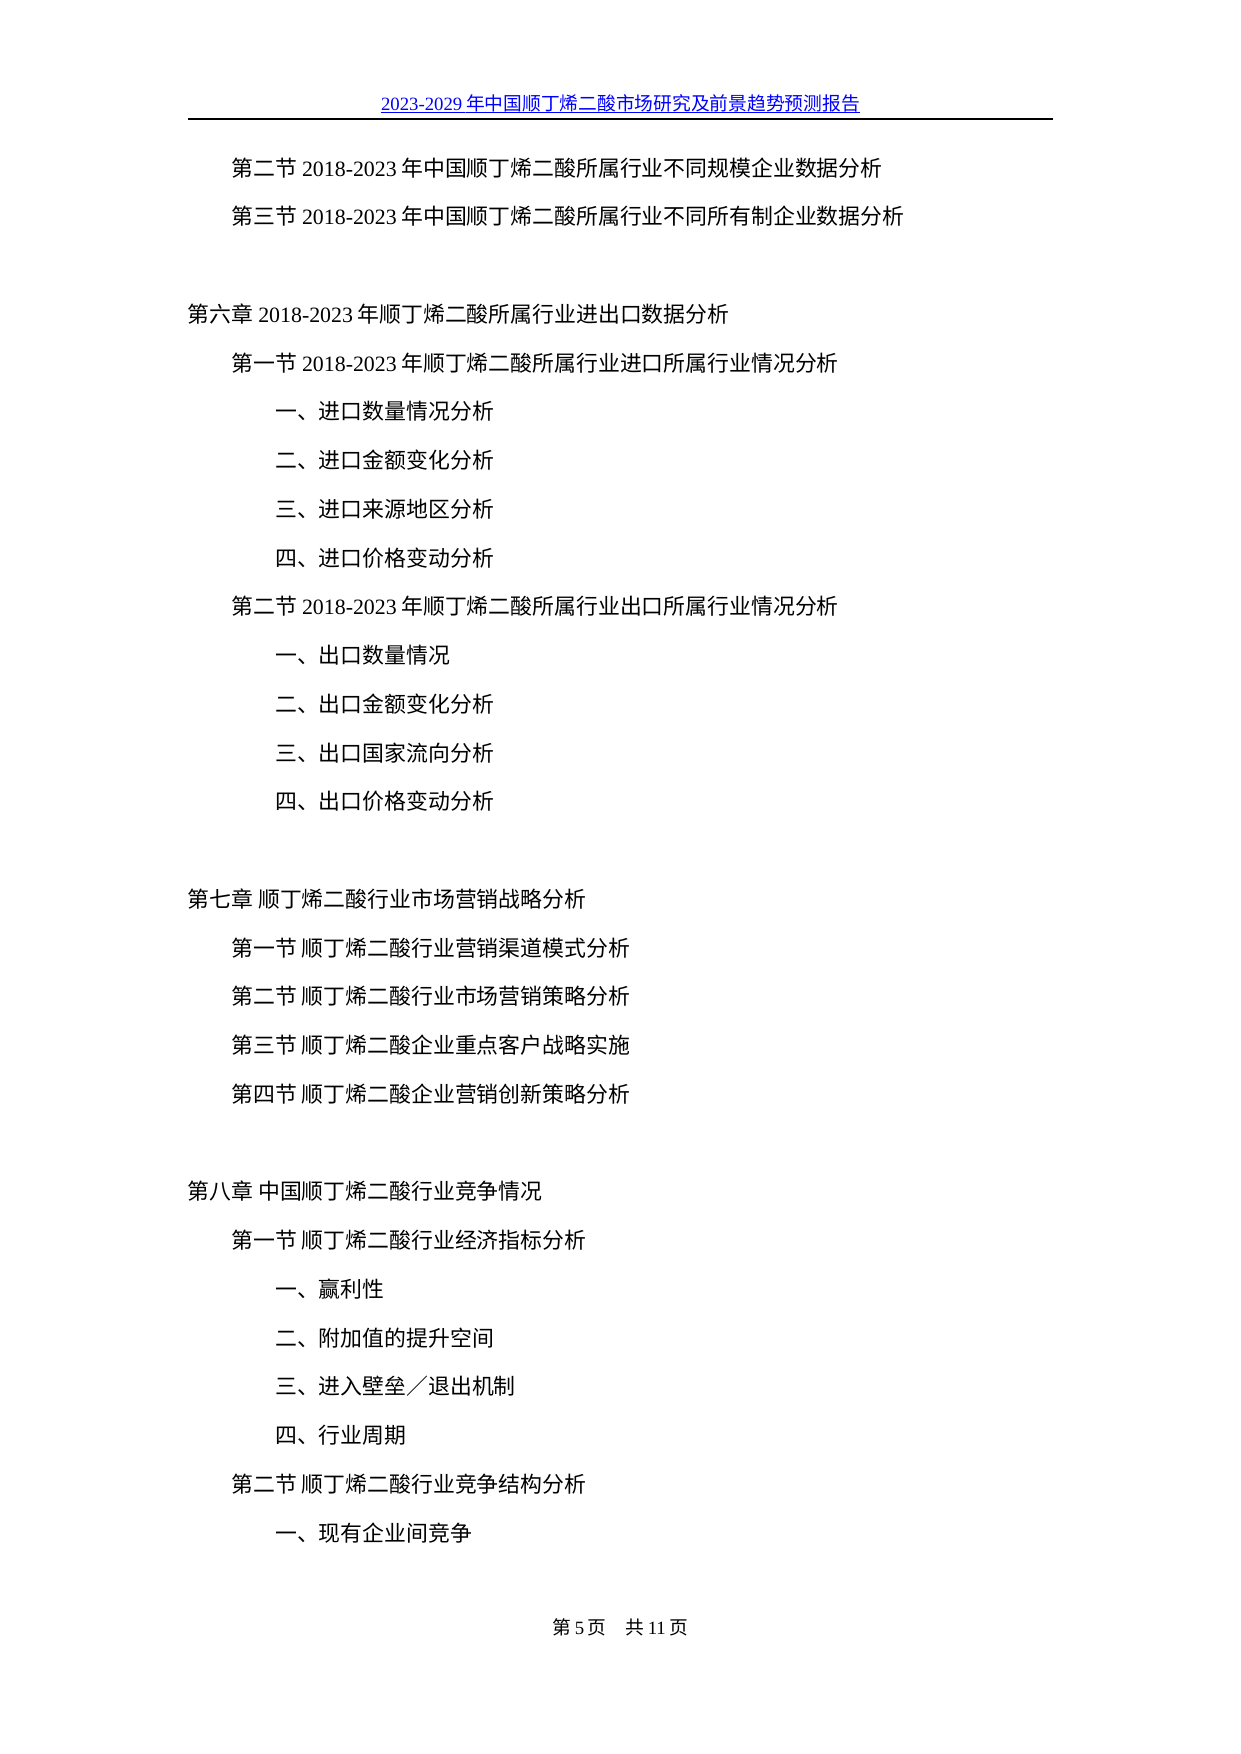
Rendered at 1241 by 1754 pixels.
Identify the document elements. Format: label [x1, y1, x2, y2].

text [187, 150, 1053, 1548]
